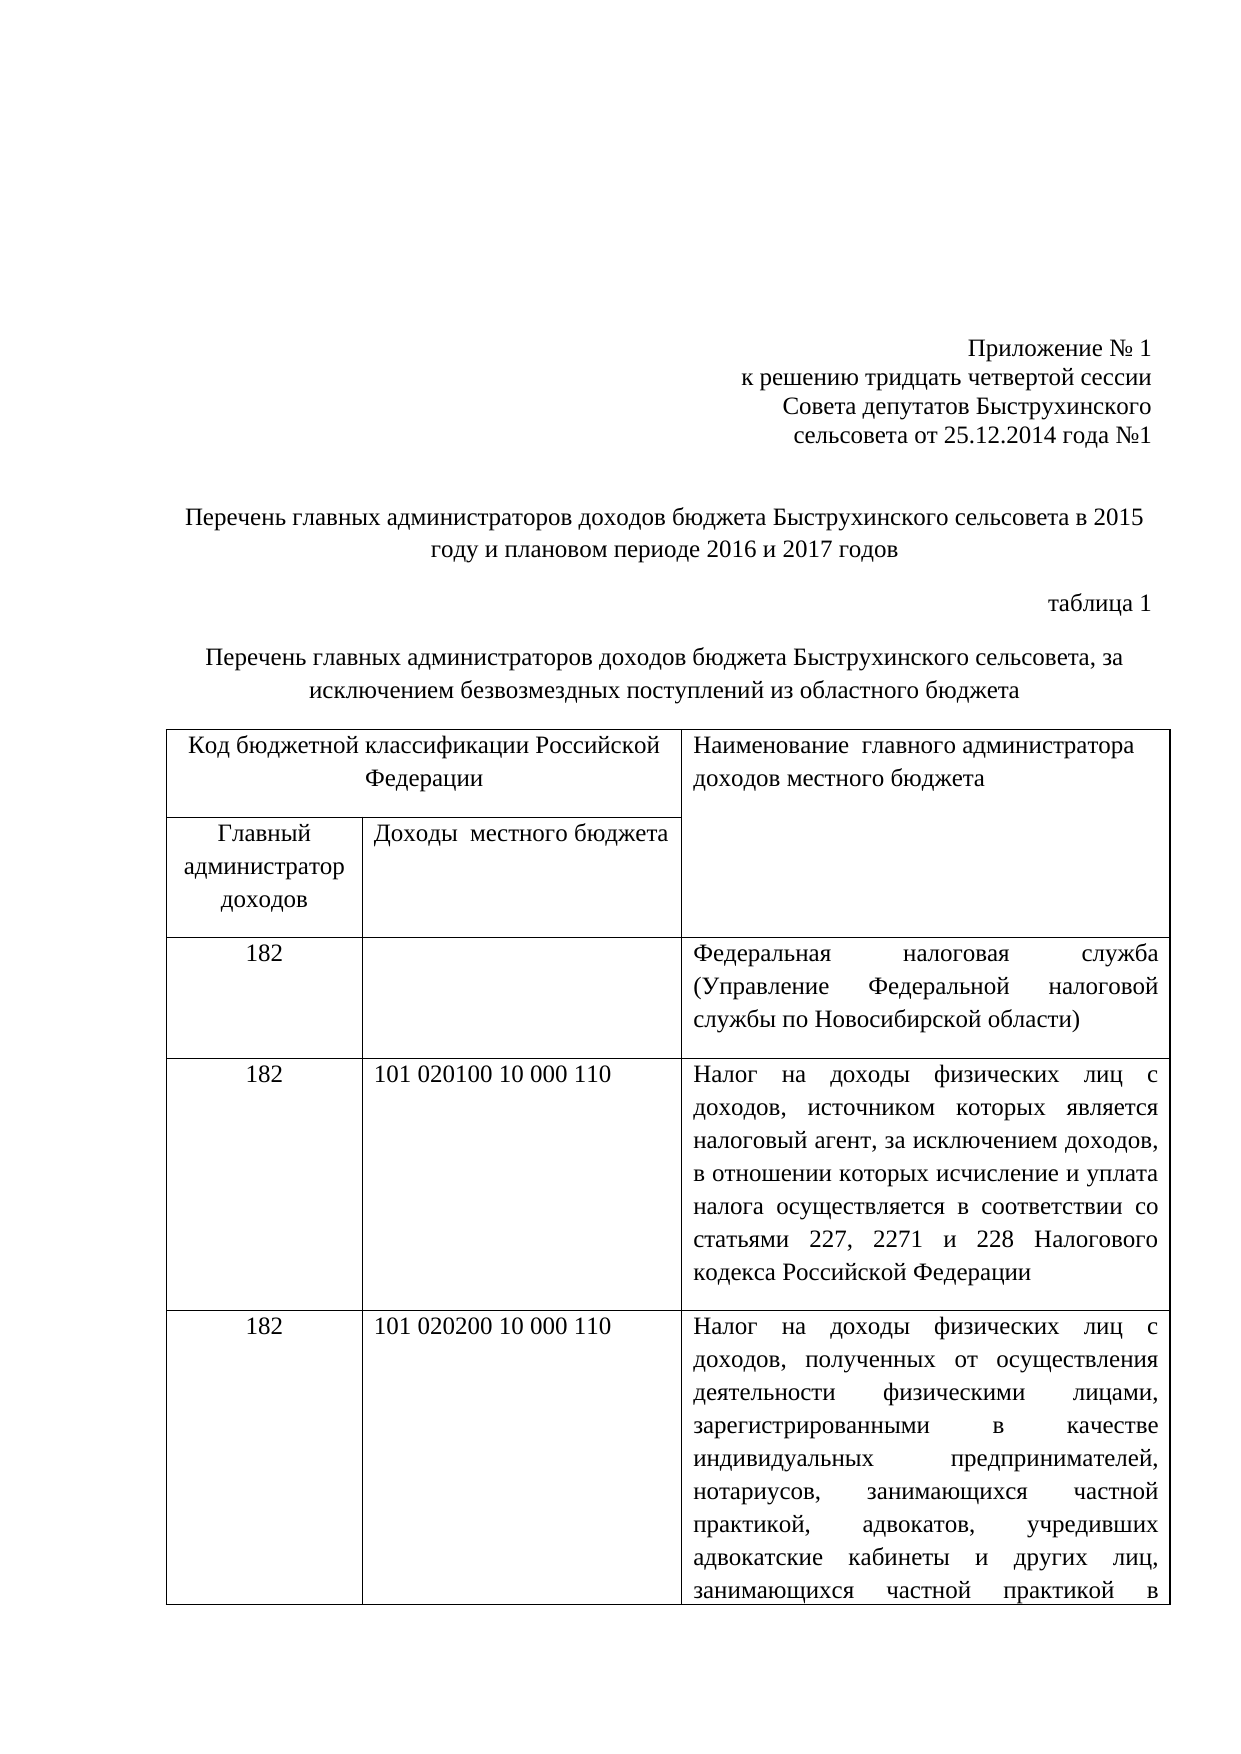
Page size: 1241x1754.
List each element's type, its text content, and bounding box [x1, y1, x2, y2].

table_cell Федеральная налоговая служба (Управление Федеральной налоговой службы по Новосибирской области) [682, 938, 1169, 1058]
text Перечень главных администраторов доходов бюджета Быструхинского сельсовета, за исключением безвозмездных поступлений из областного бюджета [177, 642, 1152, 704]
table_cell 101 020100 10 000 110 [363, 1059, 681, 1310]
table_cell Главный администратор доходов [167, 818, 362, 937]
text сельсовета от 25.12.2014 года №1 [177, 420, 1152, 448]
text Перечень главных администраторов доходов бюджета Быструхинского сельсовета в 2015 году и плановом периоде 2016 и 2017 годов [177, 502, 1152, 563]
text к решению тридцать четвертой сессии [177, 362, 1152, 391]
text Приложение № 1 [177, 333, 1152, 362]
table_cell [682, 1311, 1169, 1604]
table_cell [363, 938, 681, 1058]
text Совета депутатов Быструхинского [177, 391, 1152, 420]
table_cell 182 [167, 1059, 362, 1310]
table_cell Налог на доходы физических лиц с доходов, источником которых является налоговый агент, за исключением доходов, в отношении которых исчисление и уплата налога осуществляется в соответствии со статьями 227, 2271 и 228 Налогового кодекса Российской Федерации [682, 1059, 1169, 1310]
table_cell Доходы местного бюджета [363, 818, 681, 937]
table_header Код бюджетной классификации Российской Федерации [167, 730, 681, 817]
text таблица 1 [177, 588, 1152, 617]
table_cell 182 [167, 938, 362, 1058]
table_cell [363, 1311, 681, 1604]
table_cell 182 [167, 1311, 362, 1604]
table_header Наименование главного администратора доходов местного бюджета [682, 730, 1169, 937]
